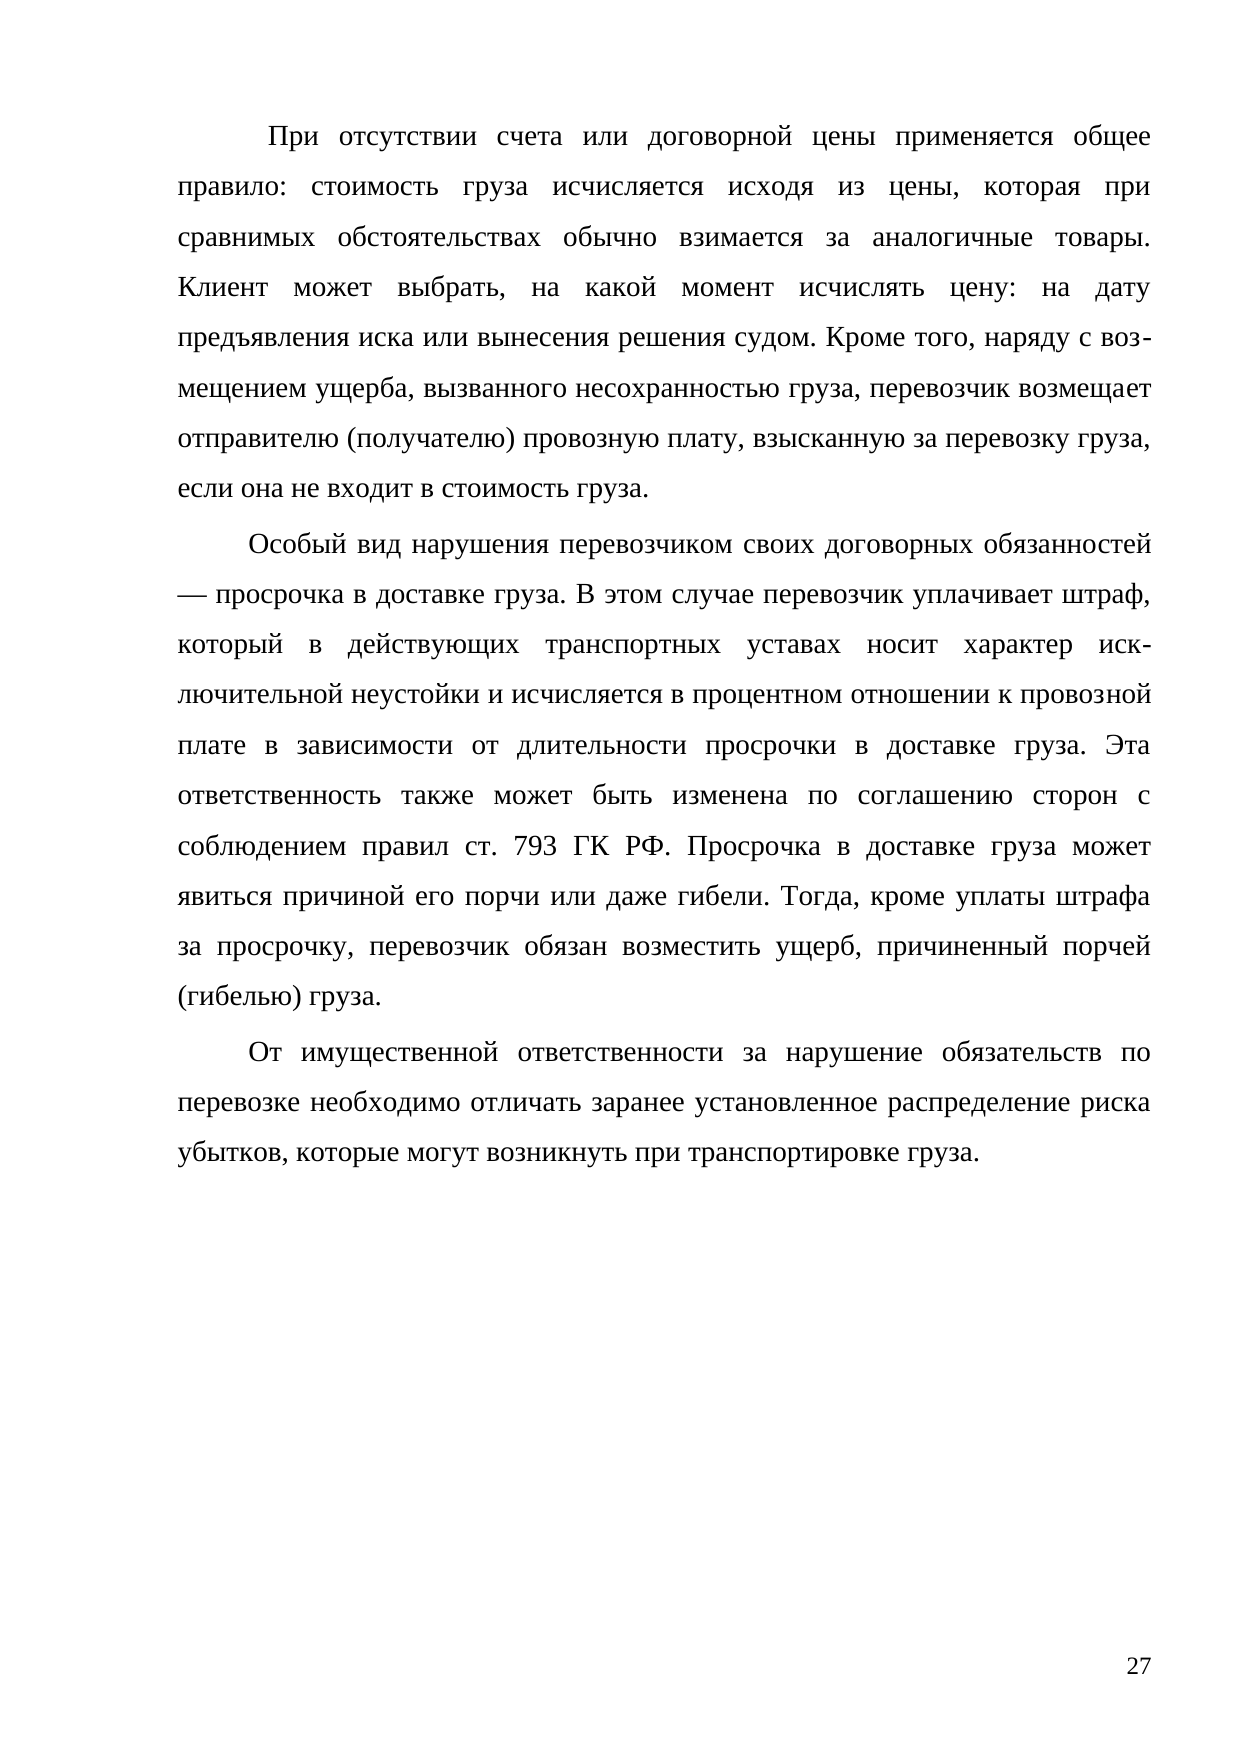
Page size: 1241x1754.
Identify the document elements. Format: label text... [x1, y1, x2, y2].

text От имущественной ответственности за нарушение обязательств по перевозке необходимо отличать заранее установленное распределение риска убытков, которые могут возникнуть при транспортировке груза. [177, 1034, 1152, 1168]
text При отсутствии счета или договорной цены применяется общее правило: стоимость груза исчисляется исходя из цены, которая при сравнимых обстоятельствах обычно взимается за аналогичные товары. Клиент может выбрать, на какой момент исчислять цену: на дату предъявления иска или вынесения решения судом. Кроме того, наряду с возмещением ущерба, вызванного несохранностью груза, перевозчик возмещает отправителю (получателю) провозную плату, взысканную за перевозку груза, если она не входит в стоимость груза. [177, 118, 1152, 504]
text Особый вид нарушения перевозчиком своих договорных обязанностей — просрочка в доставке груза. В этом случае перевозчик уплачивает штраф, который в действующих транспортных уставах носит характер исключительной неустойки и исчисляется в процентном отношении к провозной плате в зависимости от длительности просрочки в доставке груза. Эта ответственность также может быть изменена по соглашению сторон с соблюдением правил ст. 793 ГК РФ. Просрочка в доставке груза может явиться причиной его порчи или даже гибели. Тогда, кроме уплаты штрафа за просрочку, перевозчик обязан возместить ущерб, причиненный порчей (гибелью) груза. [177, 526, 1152, 1012]
